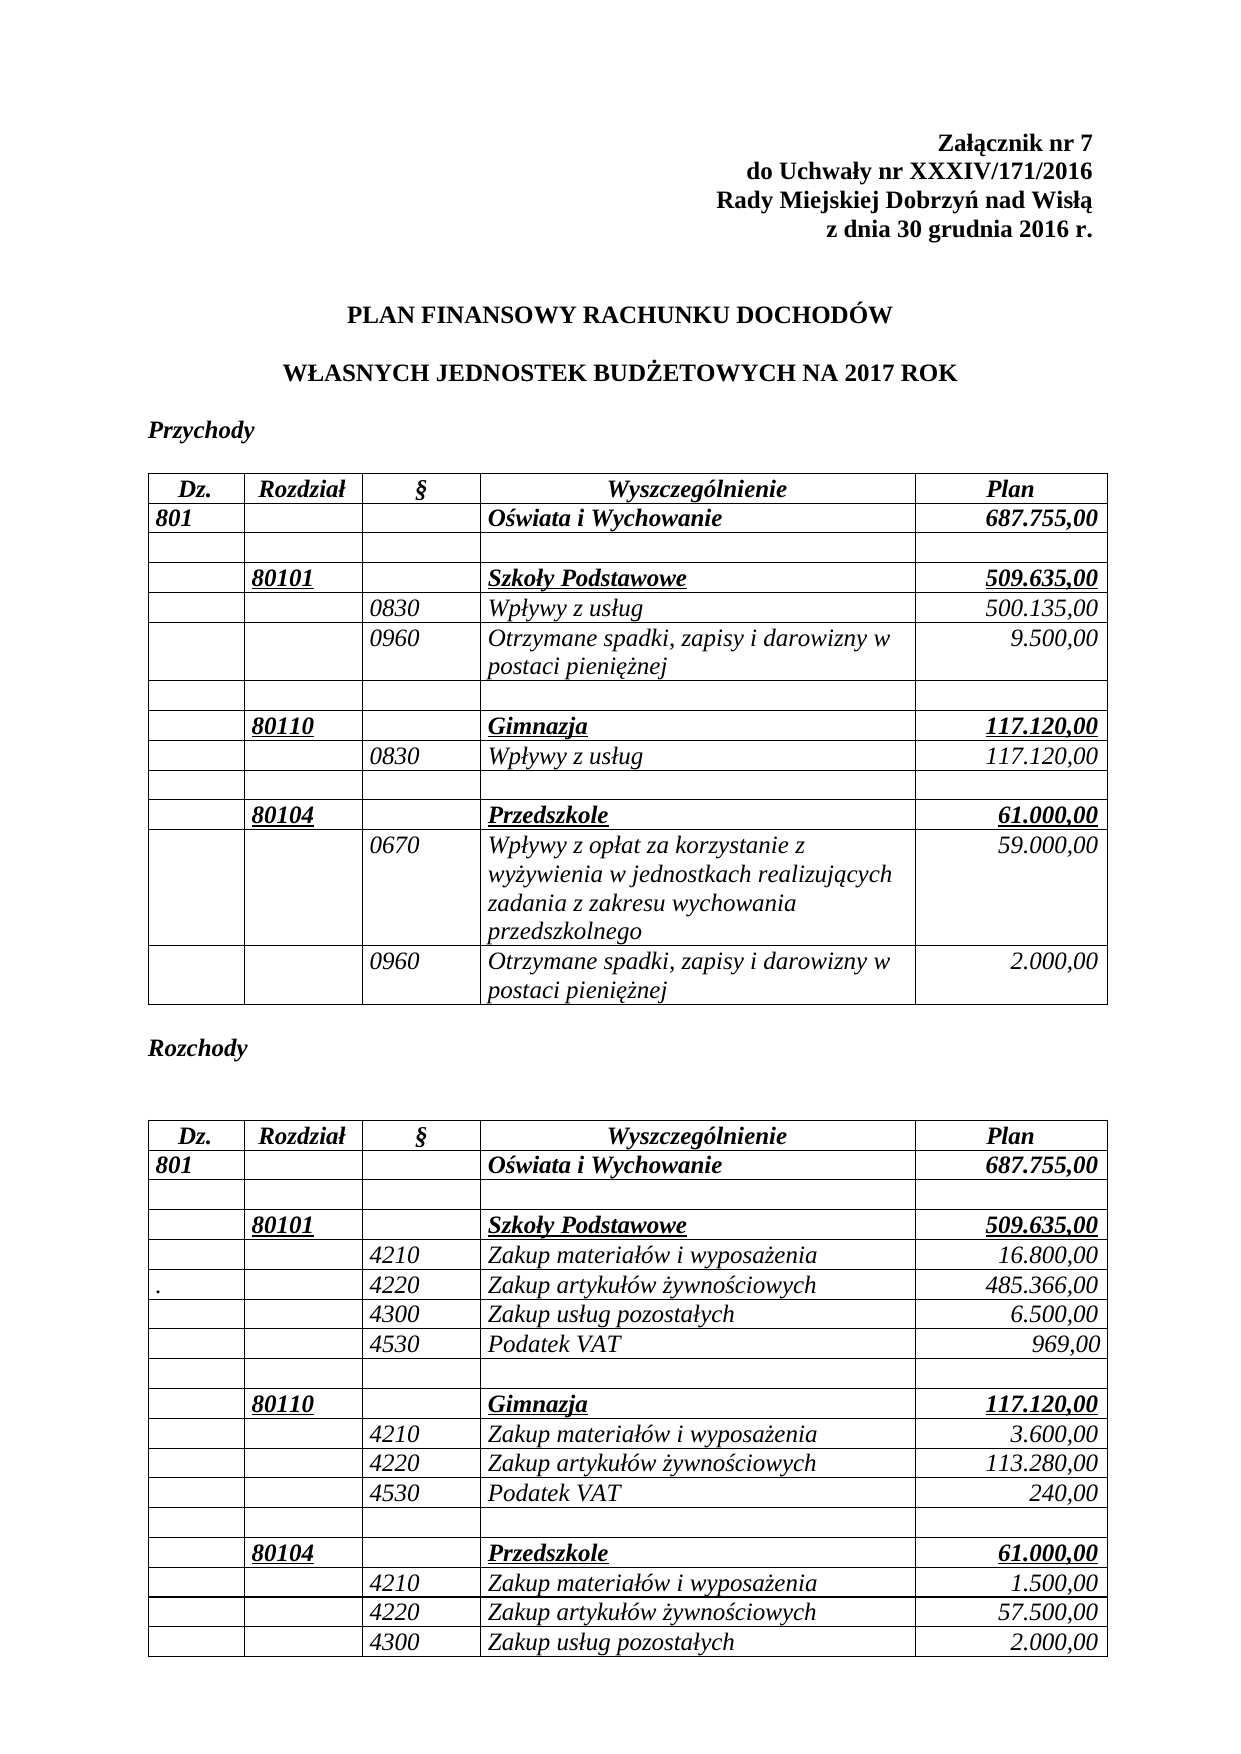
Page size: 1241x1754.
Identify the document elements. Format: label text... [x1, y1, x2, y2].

table_cell 4220 [363, 1598, 480, 1626]
table_cell Otrzymane spadki, zapisy i darowizny w postaci pieniężnej [481, 623, 915, 680]
table_cell [245, 1627, 362, 1656]
table_cell [149, 1627, 244, 1656]
table_cell [245, 623, 362, 680]
table_cell [149, 1329, 244, 1358]
table_cell [149, 1300, 244, 1328]
table_cell 80101 [245, 1210, 362, 1239]
table_cell [245, 1568, 362, 1596]
text Rozchody [148, 1033, 1093, 1062]
table_cell 687.755,00 [916, 504, 1107, 532]
table_cell [149, 1389, 244, 1418]
table_cell Wpływy z usług [481, 741, 915, 769]
table_cell 1.500,00 [916, 1568, 1107, 1596]
table_cell 509.635,00 [916, 563, 1107, 592]
table_cell [245, 504, 362, 532]
table_cell 6.500,00 [916, 1300, 1107, 1328]
table_cell 4530 [363, 1329, 480, 1358]
table_cell 4300 [363, 1627, 480, 1656]
table_cell 2.000,00 [916, 946, 1107, 1004]
table_cell 117.120,00 [916, 1389, 1107, 1418]
table_cell [363, 681, 480, 710]
table_header Dz. [149, 474, 244, 502]
table_cell Wpływy z opłat za korzystanie z wyżywienia w jednostkach realizujących zadania z zakresu wychowania przedszkolnego [481, 830, 915, 945]
table_cell [481, 681, 915, 710]
table_cell 4530 [363, 1478, 480, 1507]
table_cell [481, 1508, 915, 1537]
table_cell 509.635,00 [916, 1210, 1107, 1239]
table_cell Podatek VAT [481, 1329, 915, 1358]
table_cell 80104 [245, 800, 362, 829]
table_cell 80104 [245, 1538, 362, 1567]
table_cell Zakup materiałów i wyposażenia [481, 1240, 915, 1269]
table_cell [245, 830, 362, 945]
table_cell 500.135,00 [916, 593, 1107, 622]
table_cell 0960 [363, 623, 480, 680]
table_cell [149, 1419, 244, 1447]
table_header Dz. [149, 1121, 244, 1149]
table_cell 687.755,00 [916, 1151, 1107, 1179]
table_cell [149, 681, 244, 710]
table_cell [363, 1508, 480, 1537]
table_cell [149, 1240, 244, 1269]
table_cell 0670 [363, 830, 480, 945]
table_cell Szkoły Podstawowe [481, 1210, 915, 1239]
table_cell 4210 [363, 1568, 480, 1596]
subtitle Przychody [148, 415, 1093, 444]
table_cell Zakup materiałów i wyposażenia [481, 1568, 915, 1596]
table_cell [149, 800, 244, 829]
subtitle Załącznik nr 7 [148, 128, 1093, 156]
text Rady Miejskiej Dobrzyń nad Wisłą [148, 185, 1093, 214]
table_cell [245, 1598, 362, 1626]
table_cell 801 [149, 1151, 244, 1179]
table_cell [245, 1180, 362, 1209]
table_cell [149, 830, 244, 945]
table_header Plan [916, 474, 1107, 502]
table_cell [149, 1180, 244, 1209]
table_cell Wpływy z usług [481, 593, 915, 622]
table_cell [245, 1151, 362, 1179]
table_cell Gimnazja [481, 1389, 915, 1418]
table_cell 3.600,00 [916, 1419, 1107, 1447]
table_cell [245, 1449, 362, 1477]
table_cell [916, 533, 1107, 562]
table_cell Otrzymane spadki, zapisy i darowizny w postaci pieniężnej [481, 946, 915, 1004]
table_cell 61.000,00 [916, 800, 1107, 829]
table_header Plan [916, 1121, 1107, 1149]
table_cell [245, 1478, 362, 1507]
table_cell 0960 [363, 946, 480, 1004]
table_cell [916, 1508, 1107, 1537]
table_cell [245, 1329, 362, 1358]
table_cell 16.800,00 [916, 1240, 1107, 1269]
table_cell 485.366,00 [916, 1270, 1107, 1298]
table_cell [363, 1389, 480, 1418]
table_cell [149, 1478, 244, 1507]
table_cell [363, 1359, 480, 1388]
table_cell Zakup artykułów żywnościowych [481, 1598, 915, 1626]
table_header Wyszczególnienie [481, 1121, 915, 1149]
table_cell 80110 [245, 1389, 362, 1418]
table_cell [481, 771, 915, 799]
table_cell [245, 681, 362, 710]
table_cell [149, 741, 244, 769]
table_cell [363, 1538, 480, 1567]
table_cell [245, 1300, 362, 1328]
table_cell [363, 533, 480, 562]
table_cell Zakup materiałów i wyposażenia [481, 1419, 915, 1447]
table_cell 57.500,00 [916, 1598, 1107, 1626]
table_cell 2.000,00 [916, 1627, 1107, 1656]
table_cell [149, 563, 244, 592]
table_cell Zakup artykułów żywnościowych [481, 1270, 915, 1298]
table_cell Oświata i Wychowanie [481, 504, 915, 532]
table_cell [245, 593, 362, 622]
table_cell [481, 533, 915, 562]
table_cell [149, 593, 244, 622]
table_cell Przedszkole [481, 1538, 915, 1567]
table_cell Zakup usług pozostałych [481, 1627, 915, 1656]
table_cell [245, 1270, 362, 1298]
table_header § [363, 474, 480, 502]
table_cell [149, 1210, 244, 1239]
table_cell Podatek VAT [481, 1478, 915, 1507]
table_cell 0830 [363, 741, 480, 769]
table_cell [245, 741, 362, 769]
table_header § [363, 1121, 480, 1149]
table_cell [363, 504, 480, 532]
table_cell [363, 771, 480, 799]
table_cell [363, 1180, 480, 1209]
table_cell 4210 [363, 1419, 480, 1447]
table_cell [149, 771, 244, 799]
table_cell Przedszkole [481, 800, 915, 829]
table_cell [916, 771, 1107, 799]
table_cell [149, 711, 244, 740]
table_cell [916, 1180, 1107, 1209]
table_cell 4300 [363, 1300, 480, 1328]
text do Uchwały nr XXXIV/171/2016 [148, 156, 1093, 185]
table_cell [363, 711, 480, 740]
subtitle PLAN FINANSOWY RACHUNKU DOCHODÓW [148, 300, 1093, 329]
table_cell 61.000,00 [916, 1538, 1107, 1567]
table_cell Gimnazja [481, 711, 915, 740]
table_cell 240,00 [916, 1478, 1107, 1507]
table_cell Szkoły Podstawowe [481, 563, 915, 592]
table_cell [149, 1598, 244, 1626]
table_cell 80101 [245, 563, 362, 592]
table_cell [363, 1210, 480, 1239]
text z dnia 30 grudnia 2016 r. [148, 214, 1093, 243]
subtitle WŁASNYCH JEDNOSTEK BUDŻETOWYCH NA 2017 ROK [148, 358, 1093, 386]
table_cell [245, 1240, 362, 1269]
table_cell [149, 623, 244, 680]
table_header Rozdział [245, 474, 362, 502]
table_cell [149, 533, 244, 562]
table_cell [149, 1449, 244, 1477]
table_cell [481, 1180, 915, 1209]
table_cell [245, 771, 362, 799]
table_cell [245, 533, 362, 562]
table_cell 59.000,00 [916, 830, 1107, 945]
table_cell [149, 1508, 244, 1537]
table_cell 969,00 [916, 1329, 1107, 1358]
table_cell 113.280,00 [916, 1449, 1107, 1477]
table_cell 4220 [363, 1270, 480, 1298]
table_cell Zakup usług pozostałych [481, 1300, 915, 1328]
table_cell [149, 1359, 244, 1388]
table_cell Zakup artykułów żywnościowych [481, 1449, 915, 1477]
table_cell Oświata i Wychowanie [481, 1151, 915, 1179]
table_cell 117.120,00 [916, 711, 1107, 740]
table_cell 801 [149, 504, 244, 532]
table_cell [149, 1538, 244, 1567]
table_header Rozdział [245, 1121, 362, 1149]
table_cell [245, 1508, 362, 1537]
table_cell 4210 [363, 1240, 480, 1269]
table_cell [916, 681, 1107, 710]
table_cell [363, 563, 480, 592]
table_cell [245, 1359, 362, 1388]
table_cell . [149, 1270, 244, 1298]
table_cell 9.500,00 [916, 623, 1107, 680]
table_cell 4220 [363, 1449, 480, 1477]
table_cell [916, 1359, 1107, 1388]
table_cell 0830 [363, 593, 480, 622]
table_cell [481, 1359, 915, 1388]
table_cell 80110 [245, 711, 362, 740]
table_cell 117.120,00 [916, 741, 1107, 769]
table_cell [363, 1151, 480, 1179]
table_cell [149, 1568, 244, 1596]
table_cell [245, 1419, 362, 1447]
table_cell [363, 800, 480, 829]
table_cell [149, 946, 244, 1004]
table_cell [245, 946, 362, 1004]
table_header Wyszczególnienie [481, 474, 915, 502]
